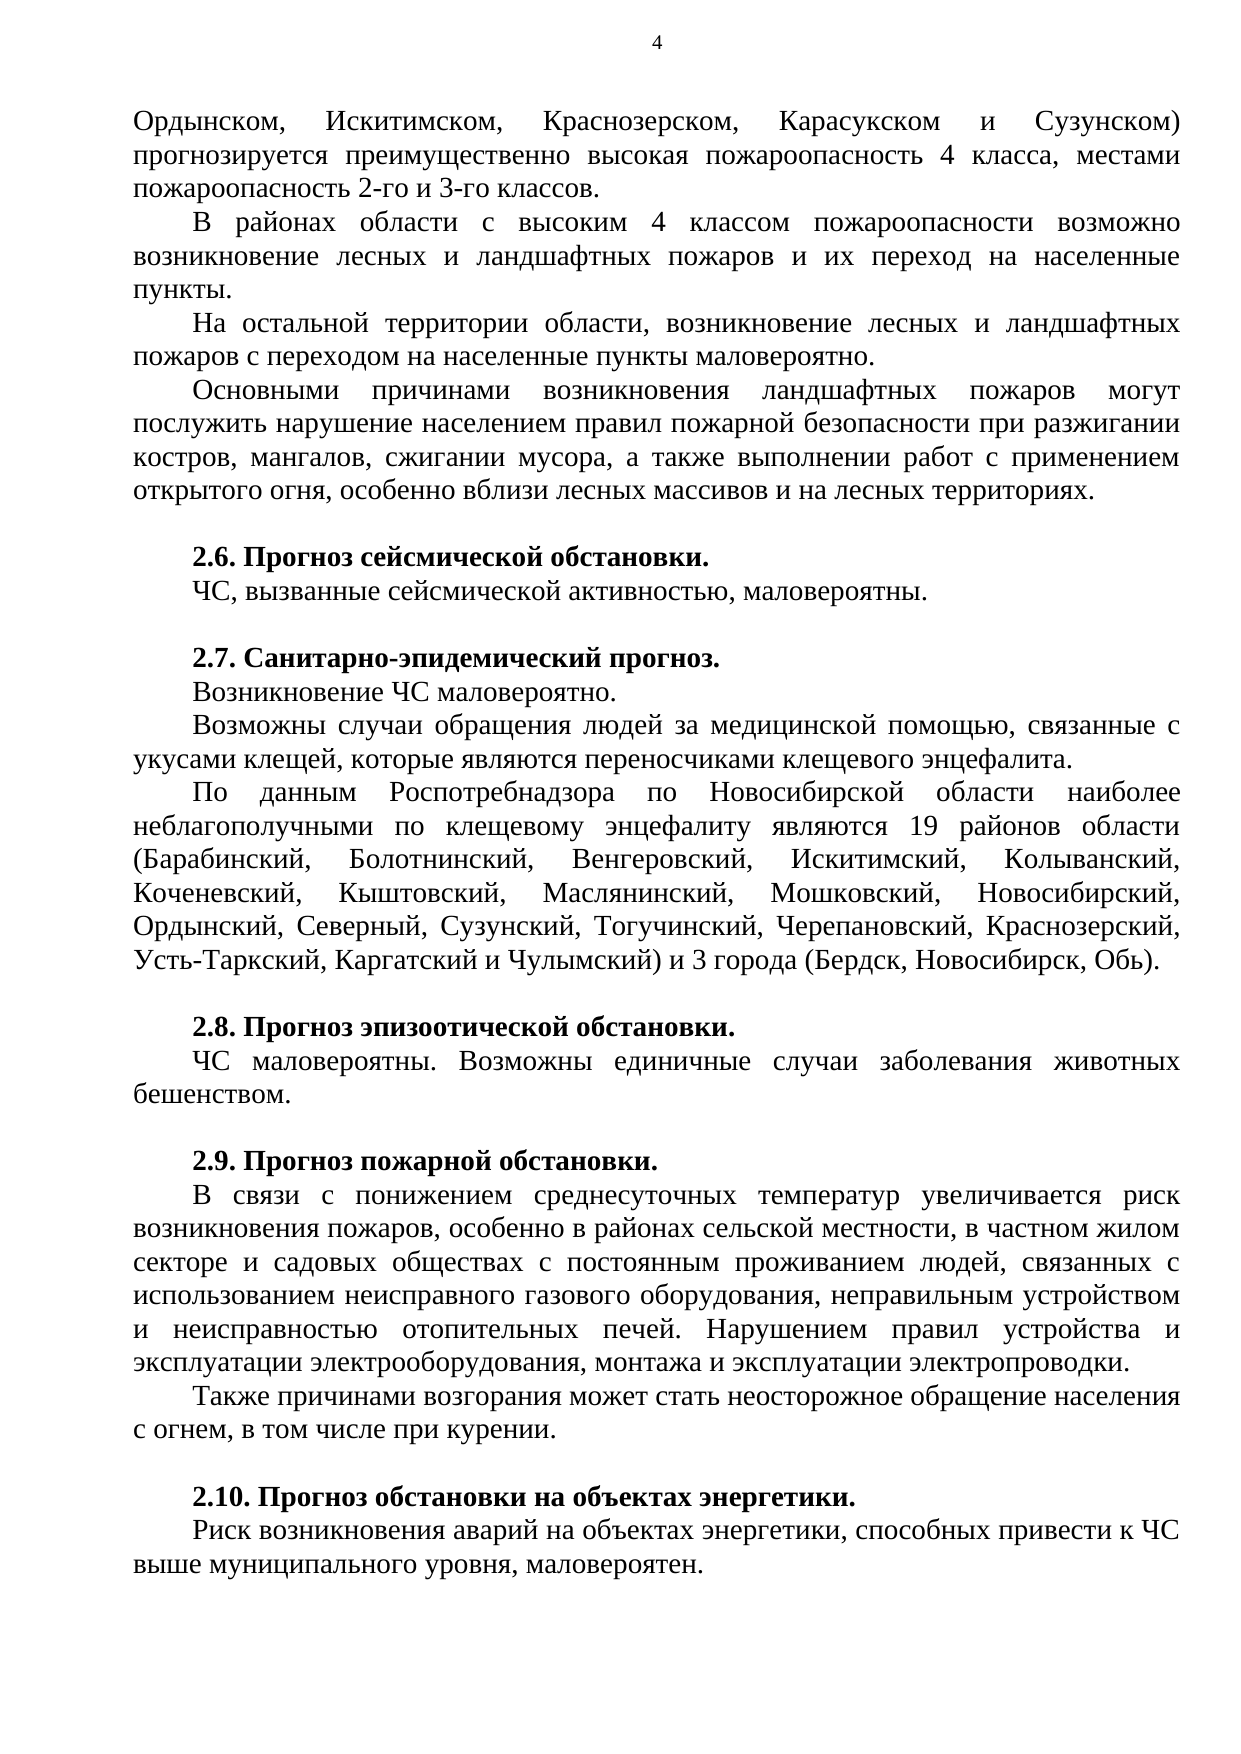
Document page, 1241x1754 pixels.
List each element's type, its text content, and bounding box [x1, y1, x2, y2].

text В районах области с высоким 4 классом пожароопасности возможно возникновение лесных и ландшафтных пожаров и их переход на населенные пункты. [133, 204, 1181, 305]
text Основными причинами возникновения ландшафтных пожаров могут послужить нарушение населением правил пожарной безопасности при разжигании костров, мангалов, сжигании мусора, а также выполнении работ с применением открытого огня, особенно вблизи лесных массивов и на лесных территориях. [133, 372, 1181, 506]
text На остальной территории области, возникновение лесных и ландшафтных пожаров с переходом на населенные пункты маловероятно. [133, 305, 1181, 372]
text ЧС маловероятны. Возможны единичные случаи заболевания животных бешенством. [133, 1043, 1181, 1110]
text ЧС, вызванные сейсмической активностью, маловероятны. [133, 573, 1181, 607]
text 2.6. Прогноз сейсмической обстановки. [133, 539, 1181, 573]
text 2.8. Прогноз эпизоотической обстановки. [133, 1009, 1181, 1043]
text Риск возникновения аварий на объектах энергетики, способных привести к ЧС выше муниципального уровня, маловероятен. [133, 1512, 1181, 1579]
text Также причинами возгорания может стать неосторожное обращение населения с огнем, в том числе при курении. [133, 1378, 1181, 1445]
text По данным Роспотребнадзора по Новосибирской области наиболее неблагополучными по клещевому энцефалиту являются 19 районов области (Барабинский, Болотнинский, Венгеровский, Искитимский, Колыванский, Коченевский, Кыштовский, Маслянинский, Мошковский, Новосибирский, Ордынский, Северный, Сузунский, Тогучинский, Черепановский, Краснозерский, Усть-Таркский, Каргатский и Чулымский) и 3 города (Бердск, Новосибирск, Обь). [133, 774, 1181, 976]
text 2.7. Санитарно-эпидемический прогноз. [133, 640, 1181, 674]
text В связи с понижением среднесуточных температур увеличивается риск возникновения пожаров, особенно в районах сельской местности, в частном жилом секторе и садовых обществах с постоянным проживанием людей, связанных с использованием неисправного газового оборудования, неправильным устройством и неисправностью отопительных печей. Нарушением правил устройства и эксплуатации электрооборудования, монтажа и эксплуатации электропроводки. [133, 1177, 1181, 1378]
text 2.10. Прогноз обстановки на объектах энергетики. [133, 1479, 1181, 1512]
text 2.9. Прогноз пожарной обстановки. [133, 1143, 1181, 1177]
text Возможны случаи обращения людей за медицинской помощью, связанные с укусами клещей, которые являются переносчиками клещевого энцефалита. [133, 707, 1181, 774]
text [133, 103, 1181, 204]
text Возникновение ЧС маловероятно. [133, 674, 1181, 707]
